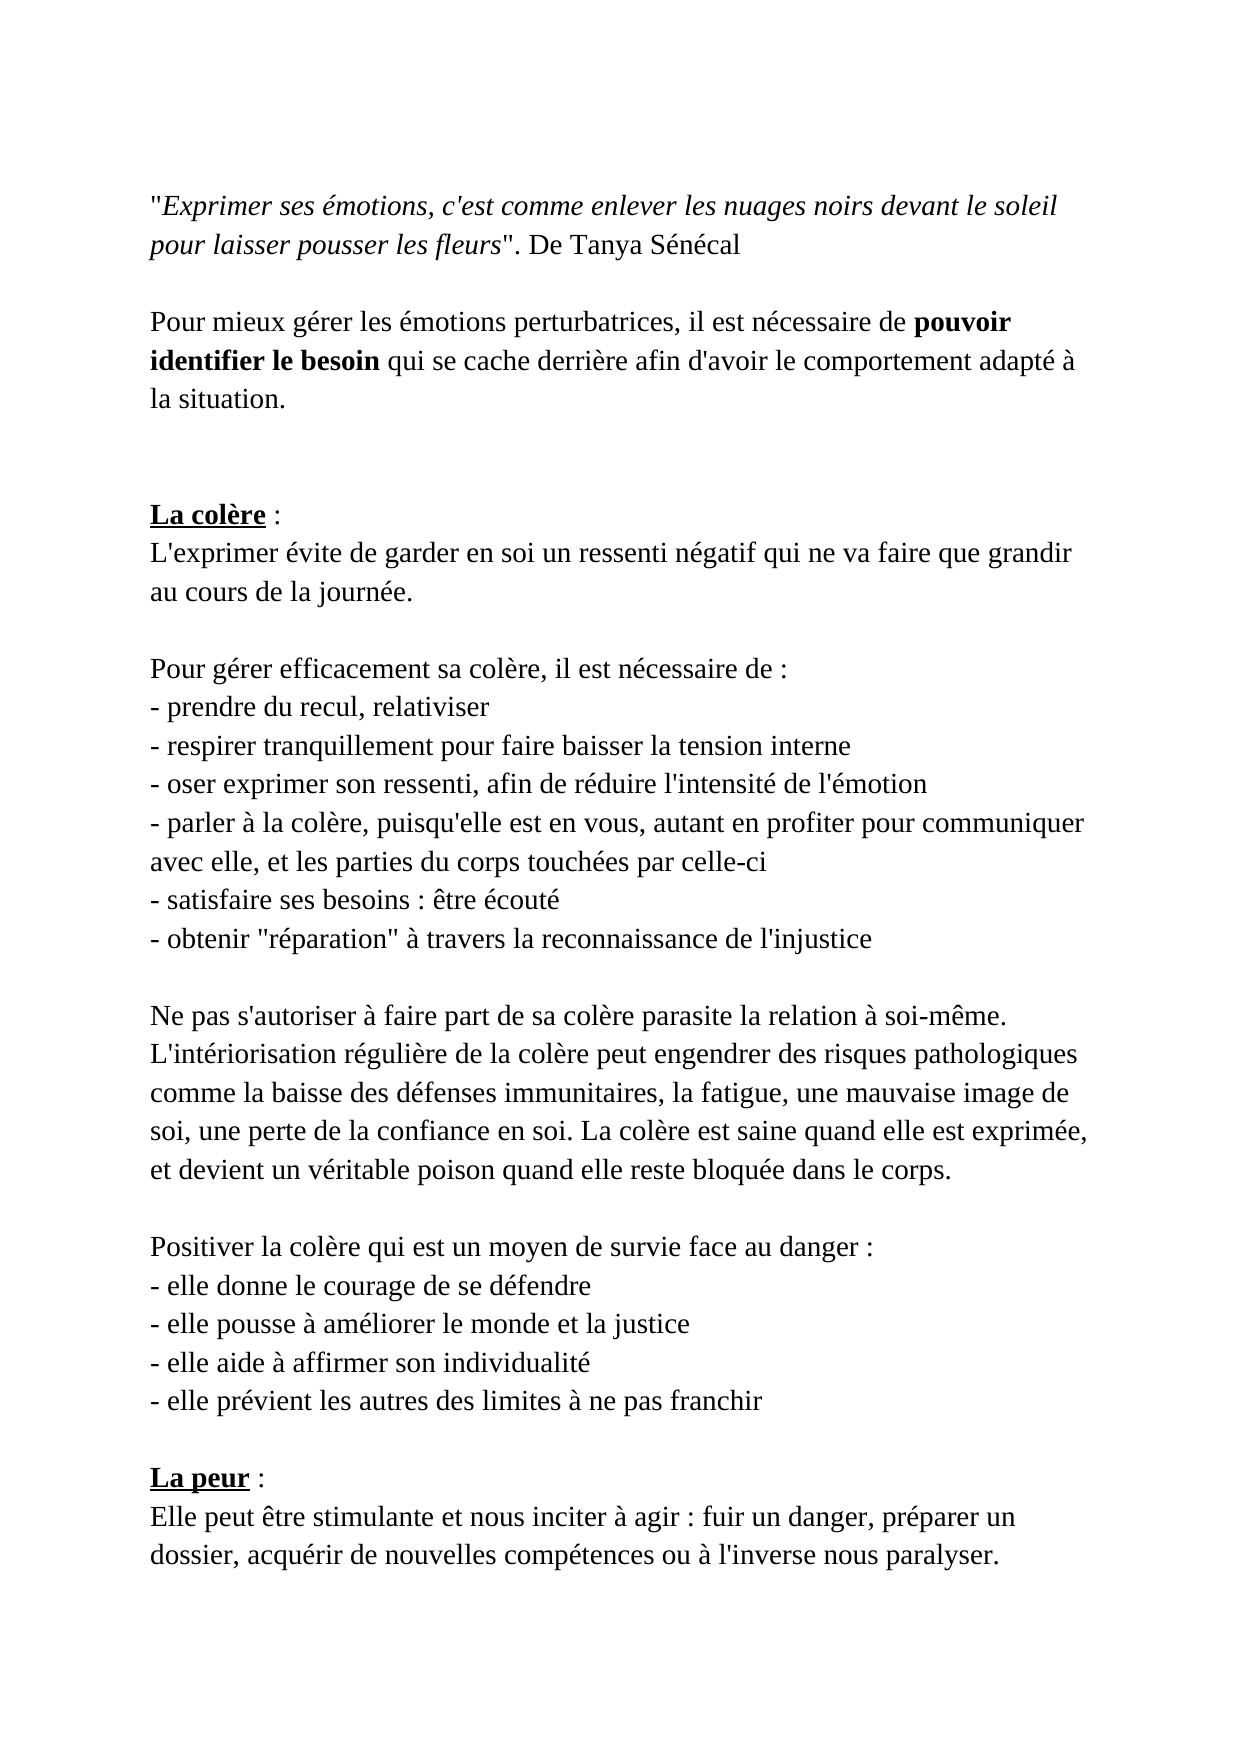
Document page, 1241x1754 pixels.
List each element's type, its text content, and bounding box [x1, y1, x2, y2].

text Elle peut être stimulante et nous inciter à agir : fuir un danger, préparer un dossier, acquérir de nouvelles compétences ou à l'inverse nous paralyser. [150, 1499, 1090, 1571]
text La peur : [150, 1460, 1090, 1494]
text - respirer tranquillement pour faire baisser la tension interne [150, 728, 1090, 762]
text - satisfaire ses besoins : être écouté [150, 882, 1090, 916]
text - elle aide à affirmer son individualité [150, 1345, 1090, 1378]
text - parler à la colère, puisqu'elle est en vous, autant en profiter pour communiquer avec elle, et les parties du corps touchées par celle-ci [150, 805, 1090, 877]
text Pour gérer efficacement sa colère, il est nécessaire de : [150, 651, 1090, 684]
text L'intériorisation régulière de la colère peut engendrer des risques pathologiques comme la baisse des défenses immunitaires, la fatigue, une mauvaise image de soi, une perte de la confiance en soi. La colère est saine quand elle est exprimée, et devient un véritable poison quand elle reste bloquée dans le corps. [150, 1036, 1090, 1186]
text "Exprimer ses émotions, c'est comme enlever les nuages noirs devant le soleil pour laisser pousser les fleurs". De Tanya Sénécal [150, 188, 1090, 261]
text - elle pousse à améliorer le monde et la justice [150, 1306, 1090, 1340]
text - oser exprimer son ressenti, afin de réduire l'intensité de l'émotion [150, 767, 1090, 800]
text L'exprimer évite de garder en soi un ressenti négatif qui ne va faire que grandir au cours de la journée. [150, 535, 1090, 607]
text Positiver la colère qui est un moyen de survie face au danger : [150, 1229, 1090, 1263]
text Pour mieux gérer les émotions perturbatrices, il est nécessaire de pouvoir identifier le besoin qui se cache derrière afin d'avoir le comportement adapté à la situation. [150, 304, 1090, 415]
text Ne pas s'autoriser à faire part de sa colère parasite la relation à soi-même. [150, 998, 1090, 1031]
text - elle prévient les autres des limites à ne pas franchir [150, 1383, 1090, 1417]
text - obtenir "réparation" à travers la reconnaissance de l'injustice [150, 921, 1090, 954]
text - prendre du recul, relativiser [150, 689, 1090, 723]
text - elle donne le courage de se défendre [150, 1268, 1090, 1301]
text La colère : [150, 497, 1090, 530]
